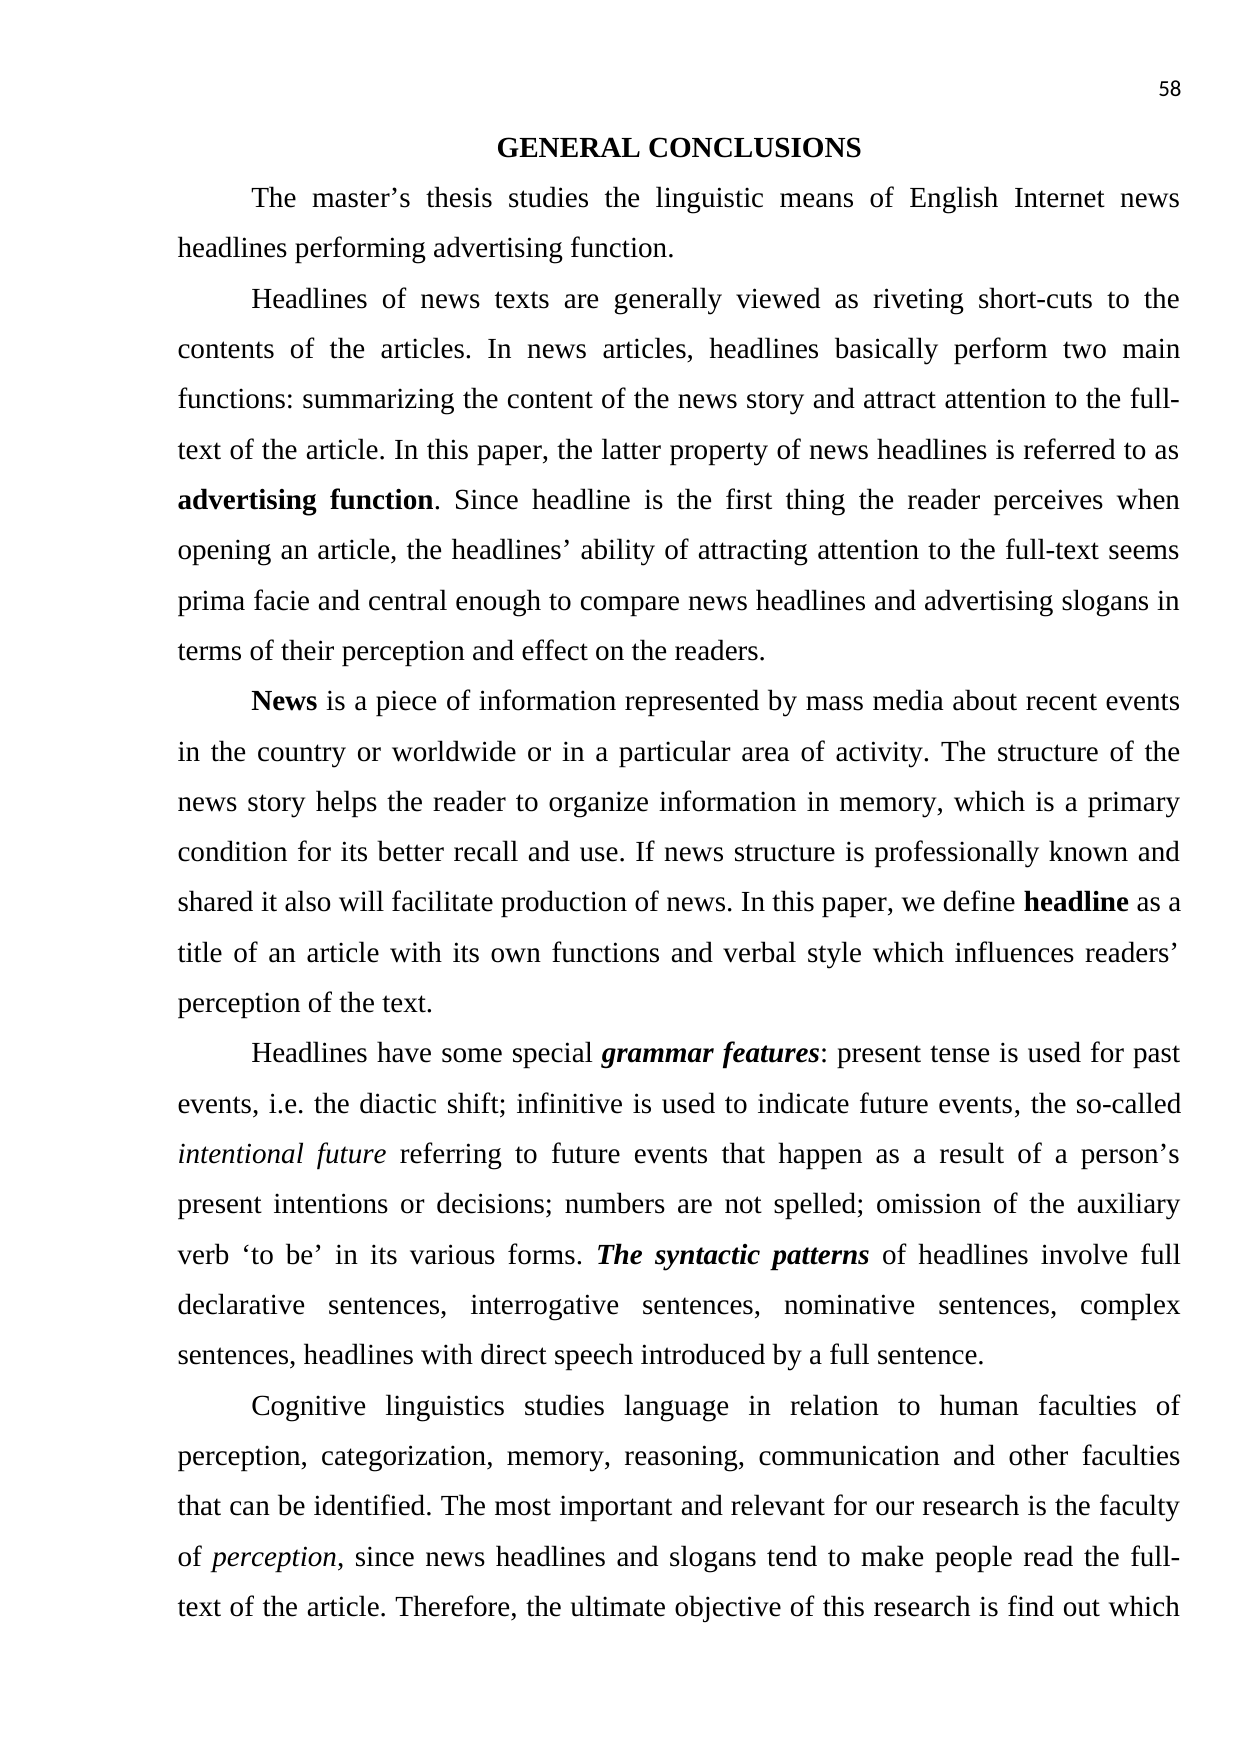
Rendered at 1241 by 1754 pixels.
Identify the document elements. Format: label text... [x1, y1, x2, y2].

text News is a piece of information represented by mass media about recent events in the country or worldwide or in a particular area of activity. The structure of the news story helps the reader to organize information in memory, which is a primary condition for its better recall and use. If news structure is professionally known and shared it also will facilitate production of news. In this paper, we define headline as a title of an article with its own functions and verbal style which influences readers’ perception of the text. [177, 683, 1181, 1019]
text The master’s thesis studies the linguistic means of English Internet news headlines performing advertising function. [177, 180, 1181, 264]
text Headlines have some special grammar features: present tense is used for past events, i.e. the diactic shift; infinitive is used to indicate future events, the so-called intentional future referring to future events that happen as a result of a person’s present intentions or decisions; numbers are not spelled; omission of the auxiliary verb ‘to be’ in its various forms. The syntactic patterns of headlines involve full declarative sentences, interrogative sentences, nominative sentences, complex sentences, headlines with direct speech introduced by a full sentence. [177, 1036, 1181, 1371]
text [177, 1388, 1181, 1622]
text Headlines of news texts are generally viewed as riveting short-cuts to the contents of the articles. In news articles, headlines basically perform two main functions: summarizing the content of the news story and attract attention to the full-text of the article. In this paper, the latter property of news headlines is referred to as advertising function. Since headline is the first thing the reader perceives when opening an article, the headlines’ ability of attracting attention to the full-text seems prima facie and central enough to compare news headlines and advertising slogans in terms of their perception and effect on the readers. [177, 281, 1181, 667]
text GENERAL CONCLUSIONS [177, 130, 1181, 163]
